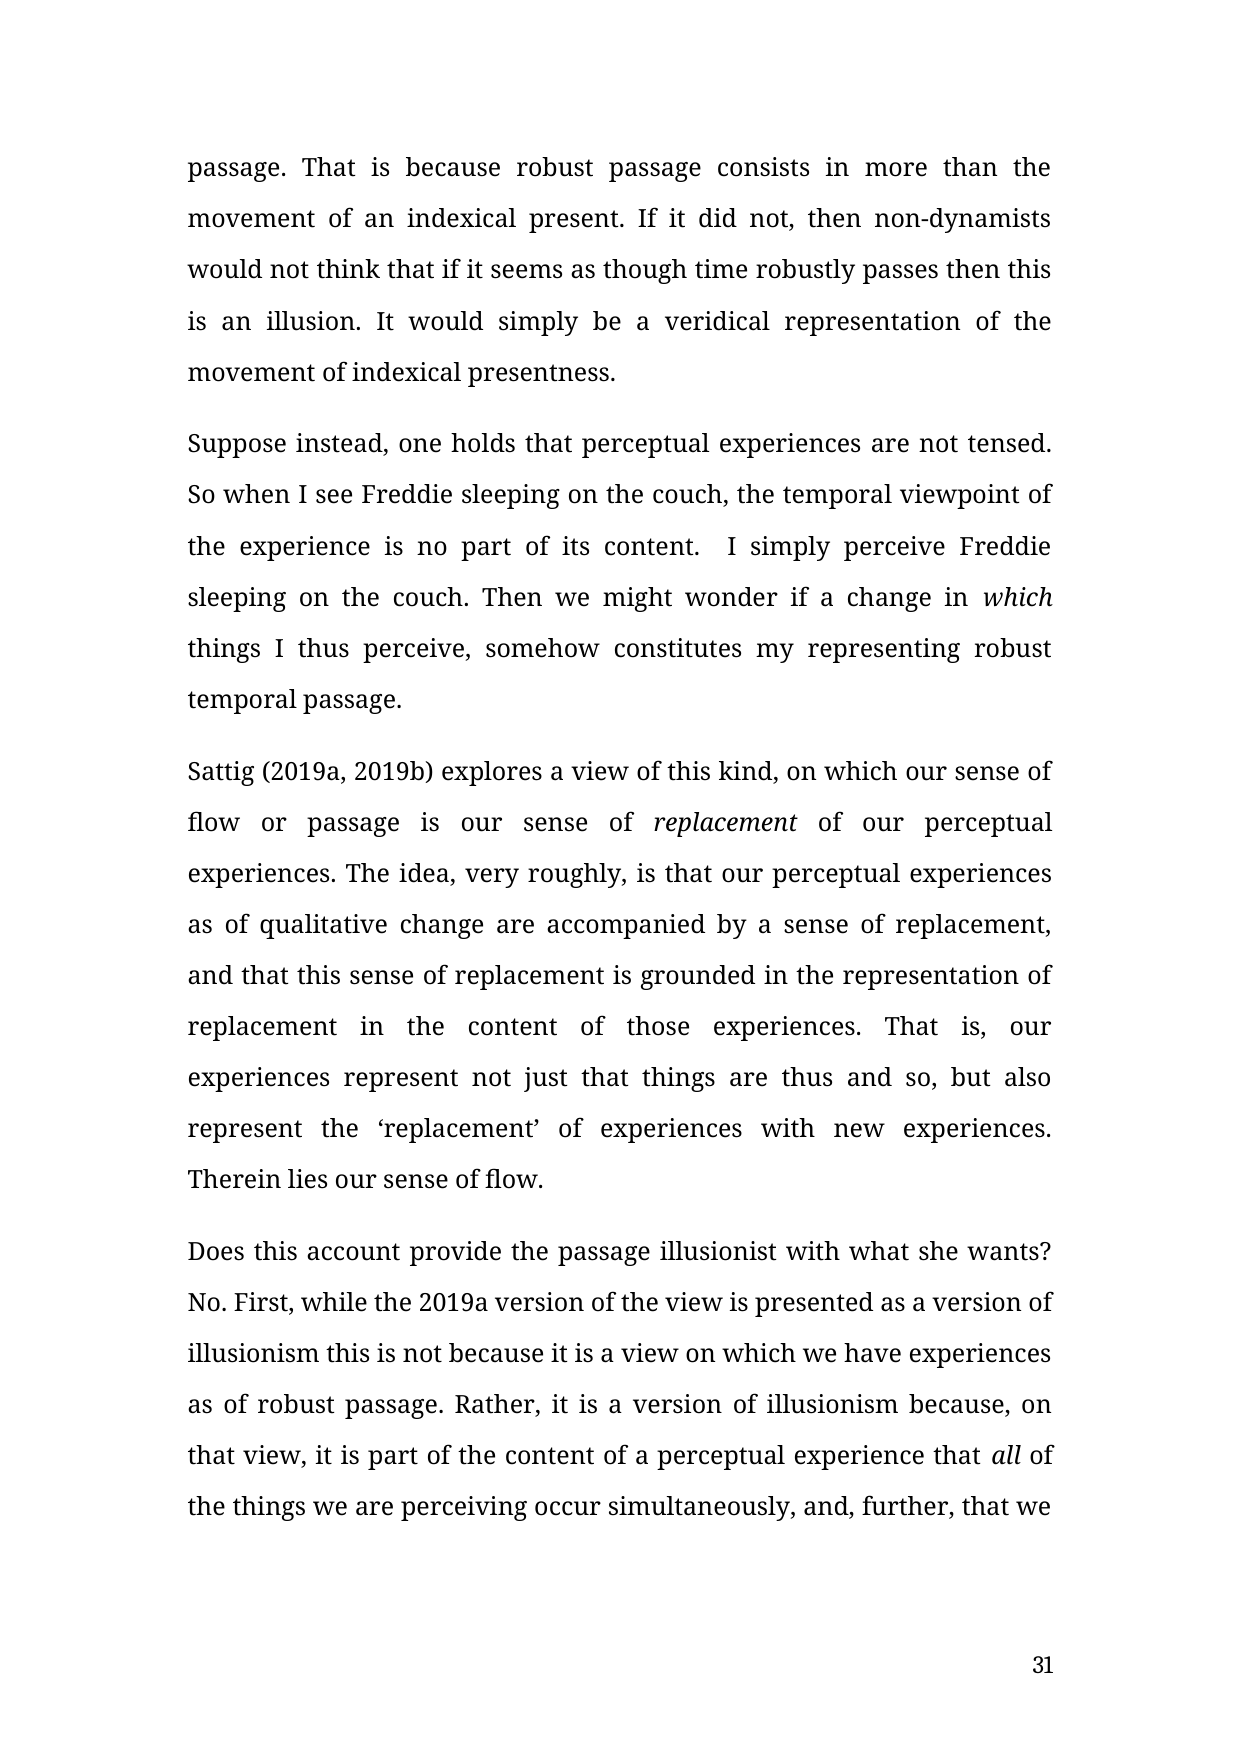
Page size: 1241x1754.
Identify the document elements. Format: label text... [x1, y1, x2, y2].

text Suppose instead, one holds that perceptual experiences are not tensed. So when I see Freddie sleeping on the couch, the temporal viewpoint of the experience is no part of its content. I simply perceive Freddie sleeping on the couch. Then we might wonder if a change in which things I thus perceive, somehow constitutes my representing robust temporal passage. [187, 426, 1053, 715]
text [187, 1233, 1053, 1523]
text Sattig (2019a, 2019b) explores a view of this kind, on which our sense of flow or passage is our sense of replacement of our perceptual experiences. The idea, very roughly, is that our perceptual experiences as of qualitative change are accompanied by a sense of replacement, and that this sense of replacement is grounded in the representation of replacement in the content of those experiences. That is, our experiences represent not just that things are thus and so, but also represent the ‘replacement’ of experiences with new experiences. Therein lies our sense of flow. [187, 753, 1053, 1196]
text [187, 150, 1053, 388]
